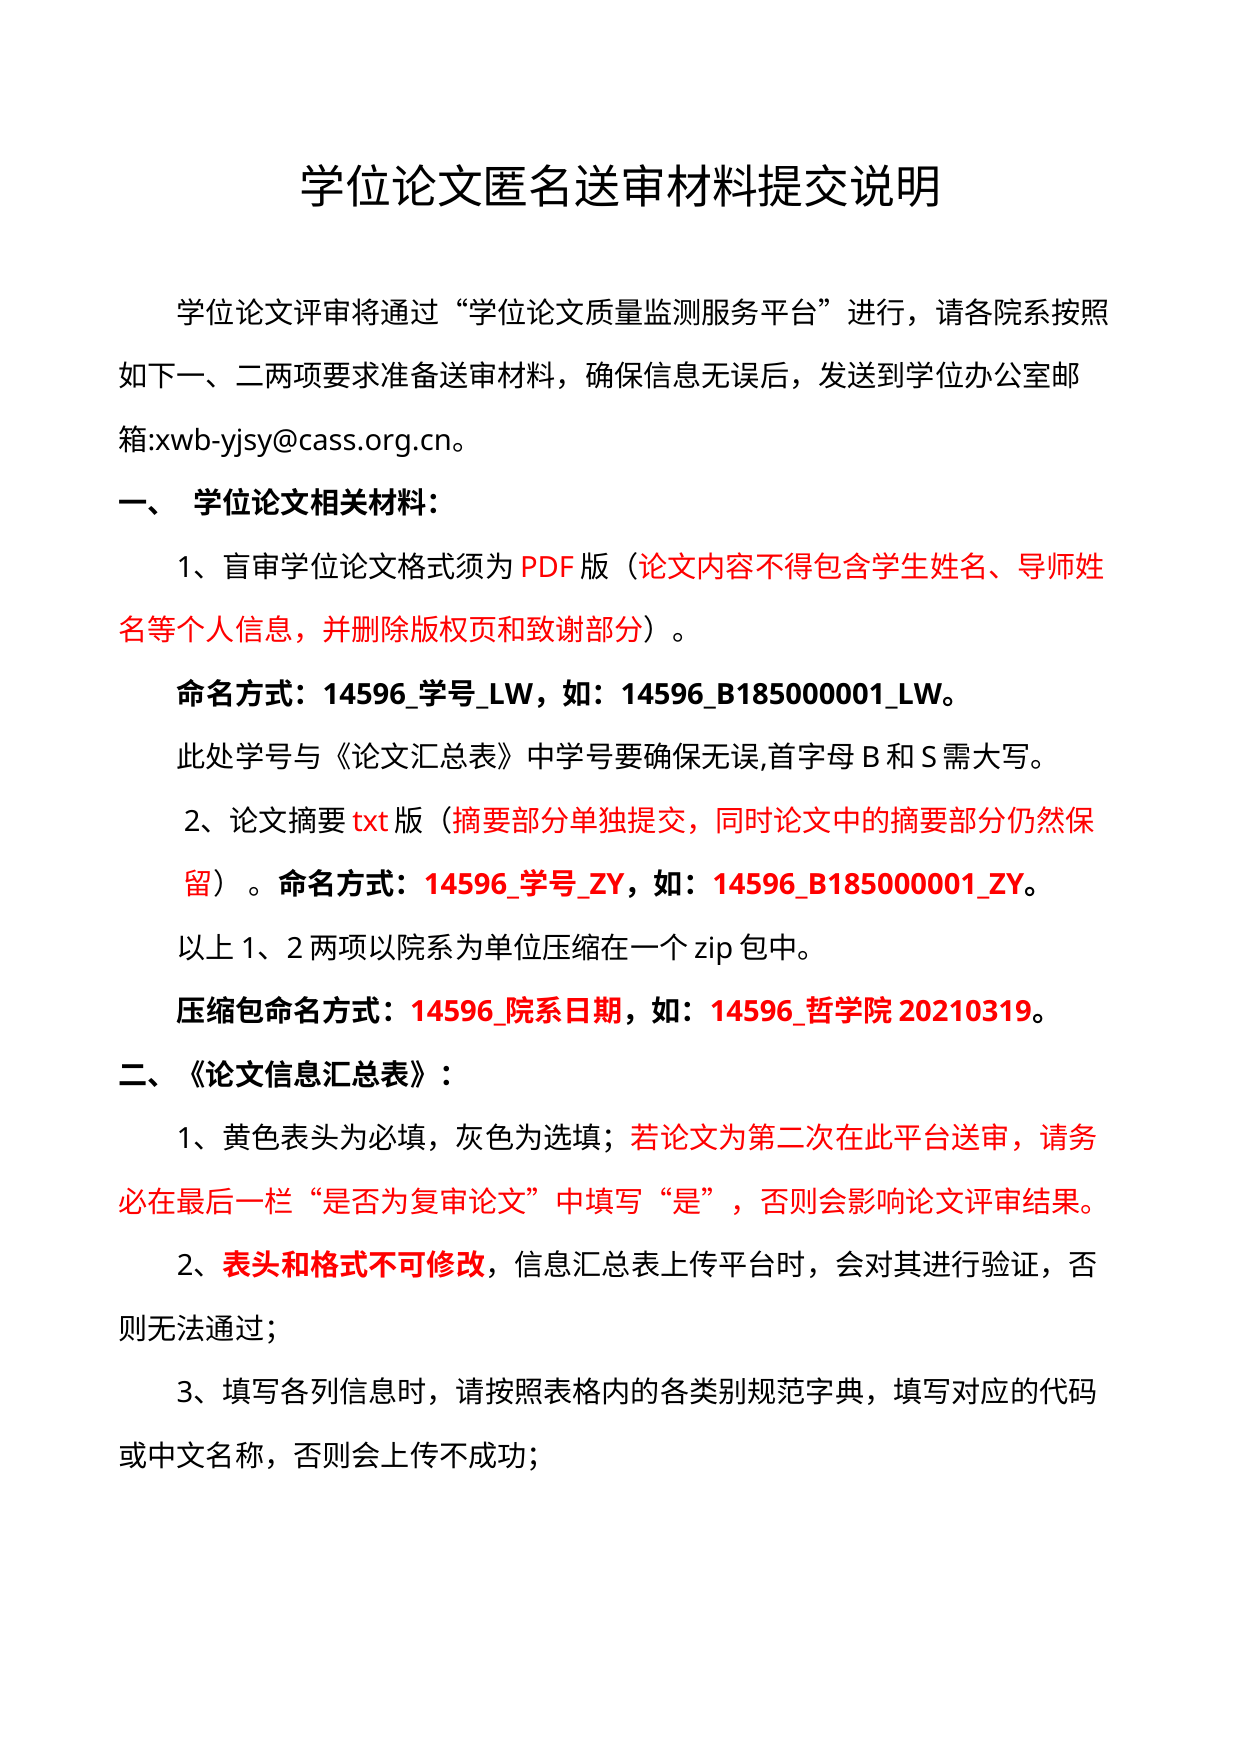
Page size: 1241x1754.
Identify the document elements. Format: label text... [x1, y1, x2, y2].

text 学位论文评审将通过“学位论文质量监测服务平台”进行，请各院系按照如下一、二两项要求准备送审材料，确保信息无误后，发送到学位办公室邮箱:xwb-yjsy@cass.org.cn。 [118, 289, 1122, 459]
list 表头和格式不可修改，信息汇总表上传平台时，会对其进行验证，否则无法通过； [118, 1242, 1122, 1348]
list 此处学号与《论文汇总表》中学号要确保无误,首字母B和S需大写。 [118, 734, 1122, 776]
text 学位论文匿名送审材料提交说明 [118, 150, 1122, 216]
text 压缩包命名方式：14596_院系日期，如：14596_哲学院20210319。 [118, 988, 1122, 1030]
text 二、《论文信息汇总表》： [118, 1052, 1122, 1094]
list 填写各列信息时，请按照表格内的各类别规范字典，填写对应的代码或中文名称，否则会上传不成功； [118, 1369, 1122, 1475]
list 学位论文相关材料： [118, 480, 1122, 522]
text 以上1、2两项以院系为单位压缩在一个zip包中。 [118, 924, 1122, 967]
list 2、论文摘要txt版（摘要部分单独提交，同时论文中的摘要部分仍然保留） 。命名方式：14596_学号_ZY，如：14596_B185000001_ZY。 [184, 797, 1122, 903]
list 黄色表头为必填，灰色为选填；若论文为第二次在此平台送审，请务必在最后一栏“是否为复审论文”中填写“是”，否则会影响论文评审结果。 [118, 1115, 1122, 1221]
list 命名方式：14596_学号_LW，如：14596_B185000001_LW。 [118, 670, 1122, 713]
text 1、盲审学位论文格式须为PDF版（论文内容不得包含学生姓名、导师姓名等个人信息，并删除版权页和致谢部分）。 [118, 543, 1122, 649]
